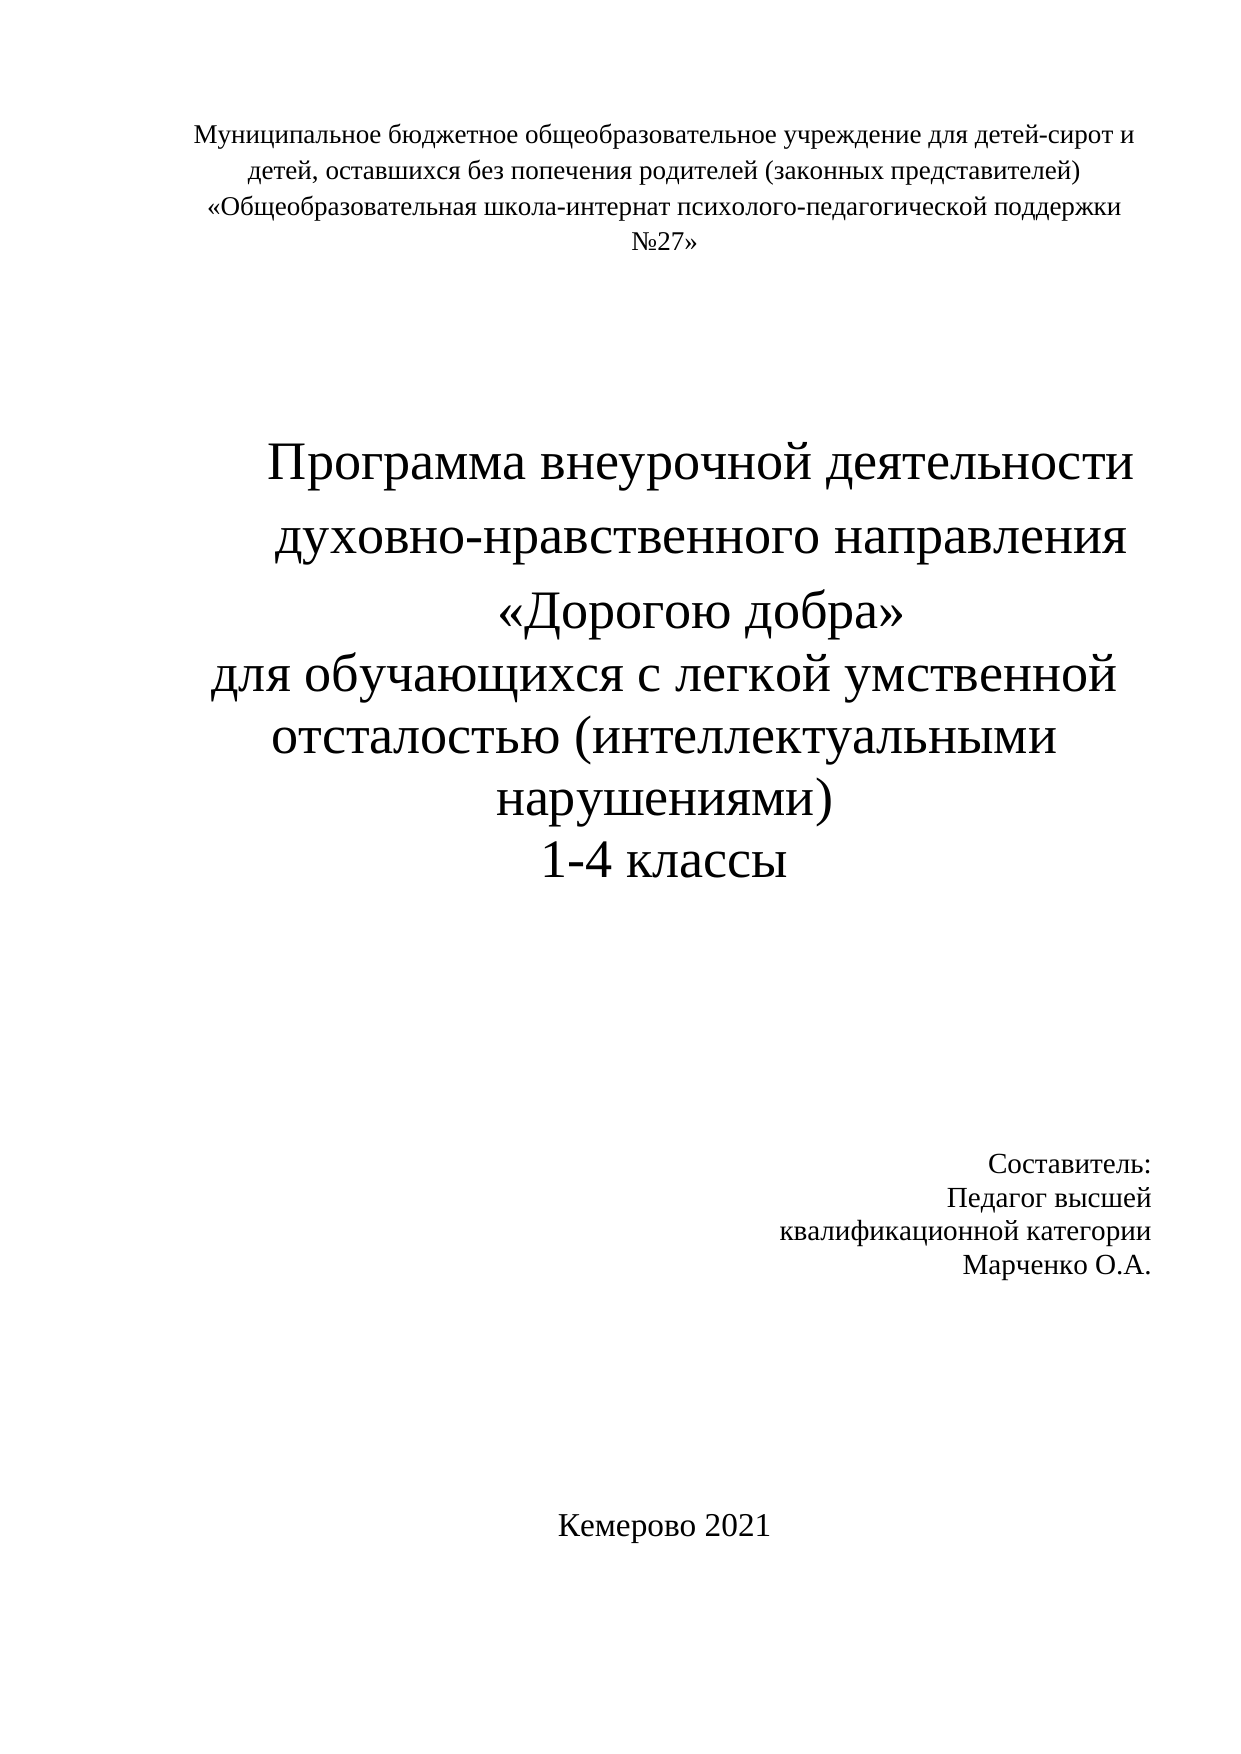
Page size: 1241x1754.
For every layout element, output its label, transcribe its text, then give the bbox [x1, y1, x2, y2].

text Составитель: [177, 1146, 1152, 1180]
text «Дорогою добра» [177, 578, 1152, 640]
text квалификационной категории [177, 1213, 1152, 1247]
text духовно-нравственного направления [177, 503, 1152, 566]
text Муниципальное бюджетное общеобразовательное учреждение для детей-сирот и детей, оставшихся без попечения родителей (законных представителей) «Общеобразовательная школа-интернат психолого-педагогической поддержки №27» [177, 118, 1152, 256]
text для обучающихся с легкой умственной отсталостью (интеллектуальными нарушениями) [177, 640, 1152, 827]
text Марченко О.А. [177, 1247, 1152, 1280]
text 1-4 классы [177, 827, 1152, 889]
text Программа внеурочной деятельности [177, 428, 1152, 491]
text Кемерово 2021 [177, 1506, 1152, 1544]
text Педагог высшей [177, 1180, 1152, 1213]
